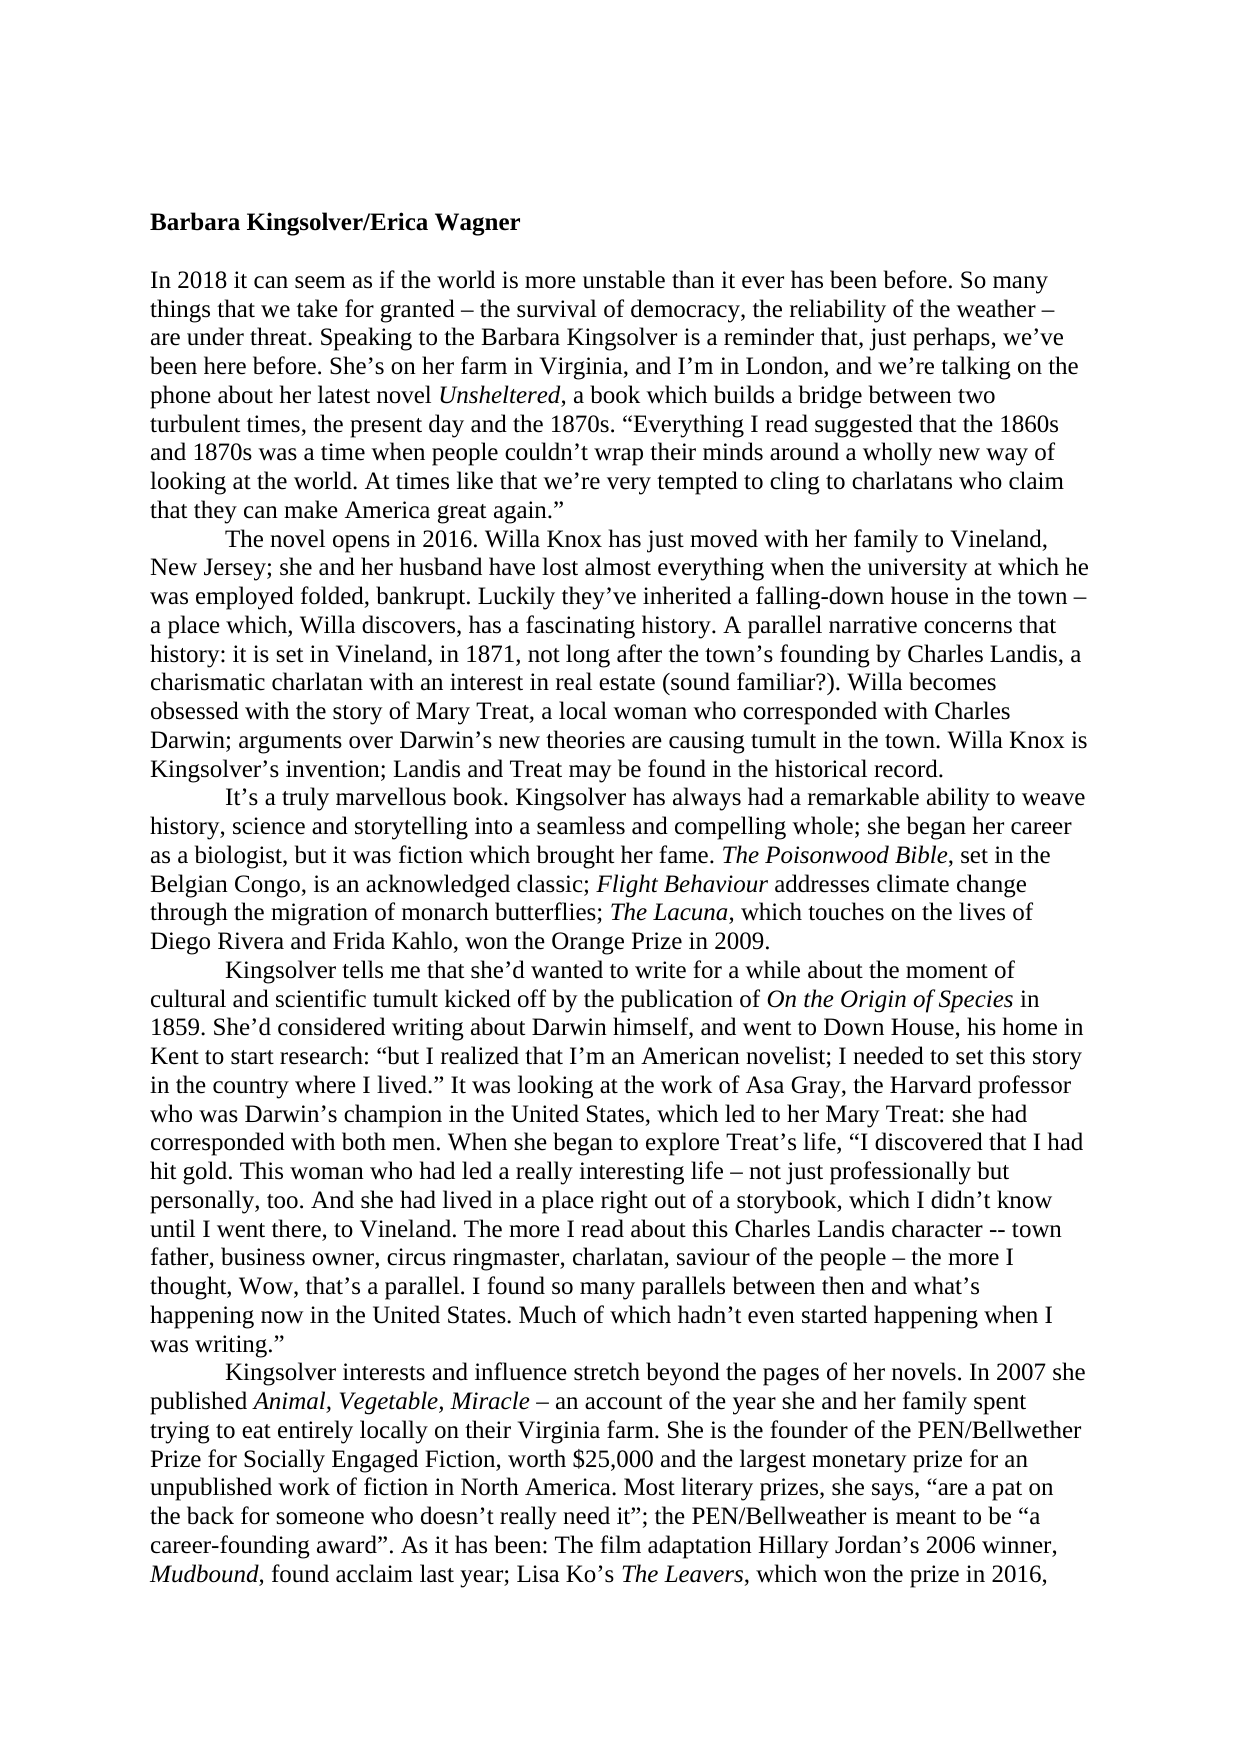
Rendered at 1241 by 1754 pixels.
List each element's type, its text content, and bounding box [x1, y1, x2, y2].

text In 2018 it can seem as if the world is more unstable than it ever has been before. So many things that we take for granted – the survival of democracy, the reliability of the weather – are under threat. Speaking to the Barbara Kingsolver is a reminder that, just perhaps, we’ve been here before. She’s on her farm in Virginia, and I’m in London, and we’re talking on the phone about her latest novel Unsheltered, a book which builds a bridge between two turbulent times, the present day and the 1870s. “Everything I read suggested that the 1860s and 1870s was a time when people couldn’t wrap their minds around a wholly new way of looking at the world. At times like that we’re very tempted to cling to charlatans who claim that they can make America great again.” [150, 265, 1090, 524]
text Kingsolver tells me that she’d wanted to write for a while about the moment of cultural and scientific tumult kicked off by the publication of On the Origin of Species in 1859. She’d considered writing about Darwin himself, and went to Down House, his home in Kent to start research: “but I realized that I’m an American novelist; I needed to set this story in the country where I lived.” It was looking at the work of Asa Gray, the Harvard professor who was Darwin’s champion in the United States, which led to her Mary Treat: she had corresponded with both men. When she began to explore Treat’s life, “I discovered that I had hit gold. This woman who had led a really interesting life – not just professionally but personally, too. And she had lived in a place right out of a storybook, which I didn’t know until I went there, to Vineland. The more I read about this Charles Landis character -- town father, business owner, circus ringmaster, charlatan, saviour of the people – the more I thought, Wow, that’s a parallel. I found so many parallels between then and what’s happening now in the United States. Much of which hadn’t even started happening when I was writing.” [150, 955, 1090, 1357]
text It’s a truly marvellous book. Kingsolver has always had a remarkable ability to weave history, science and storytelling into a seamless and compelling whole; she began her career as a biologist, but it was fiction which brought her fame. The Poisonwood Bible, set in the Belgian Congo, is an acknowledged classic; Flight Behaviour addresses climate change through the migration of monarch butterflies; The Lacuna, which touches on the lives of Diego Rivera and Frida Kahlo, won the Orange Prize in 2009. [150, 782, 1090, 955]
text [150, 1357, 1090, 1587]
text Barbara Kingsolver/Erica Wagner [150, 207, 1090, 236]
text The novel opens in 2016. Willa Knox has just moved with her family to Vineland, New Jersey; she and her husband have lost almost everything when the university at which he was employed folded, bankrupt. Luckily they’ve inherited a falling-down house in the town – a place which, Willa discovers, has a fascinating history. A parallel narrative concerns that history: it is set in Vineland, in 1871, not long after the town’s founding by Charles Landis, a charismatic charlatan with an interest in real estate (sound familiar?). Willa becomes obsessed with the story of Mary Treat, a local woman who corresponded with Charles Darwin; arguments over Darwin’s new theories are causing tumult in the town. Willa Knox is Kingsolver’s invention; Landis and Treat may be found in the historical record. [150, 524, 1090, 782]
